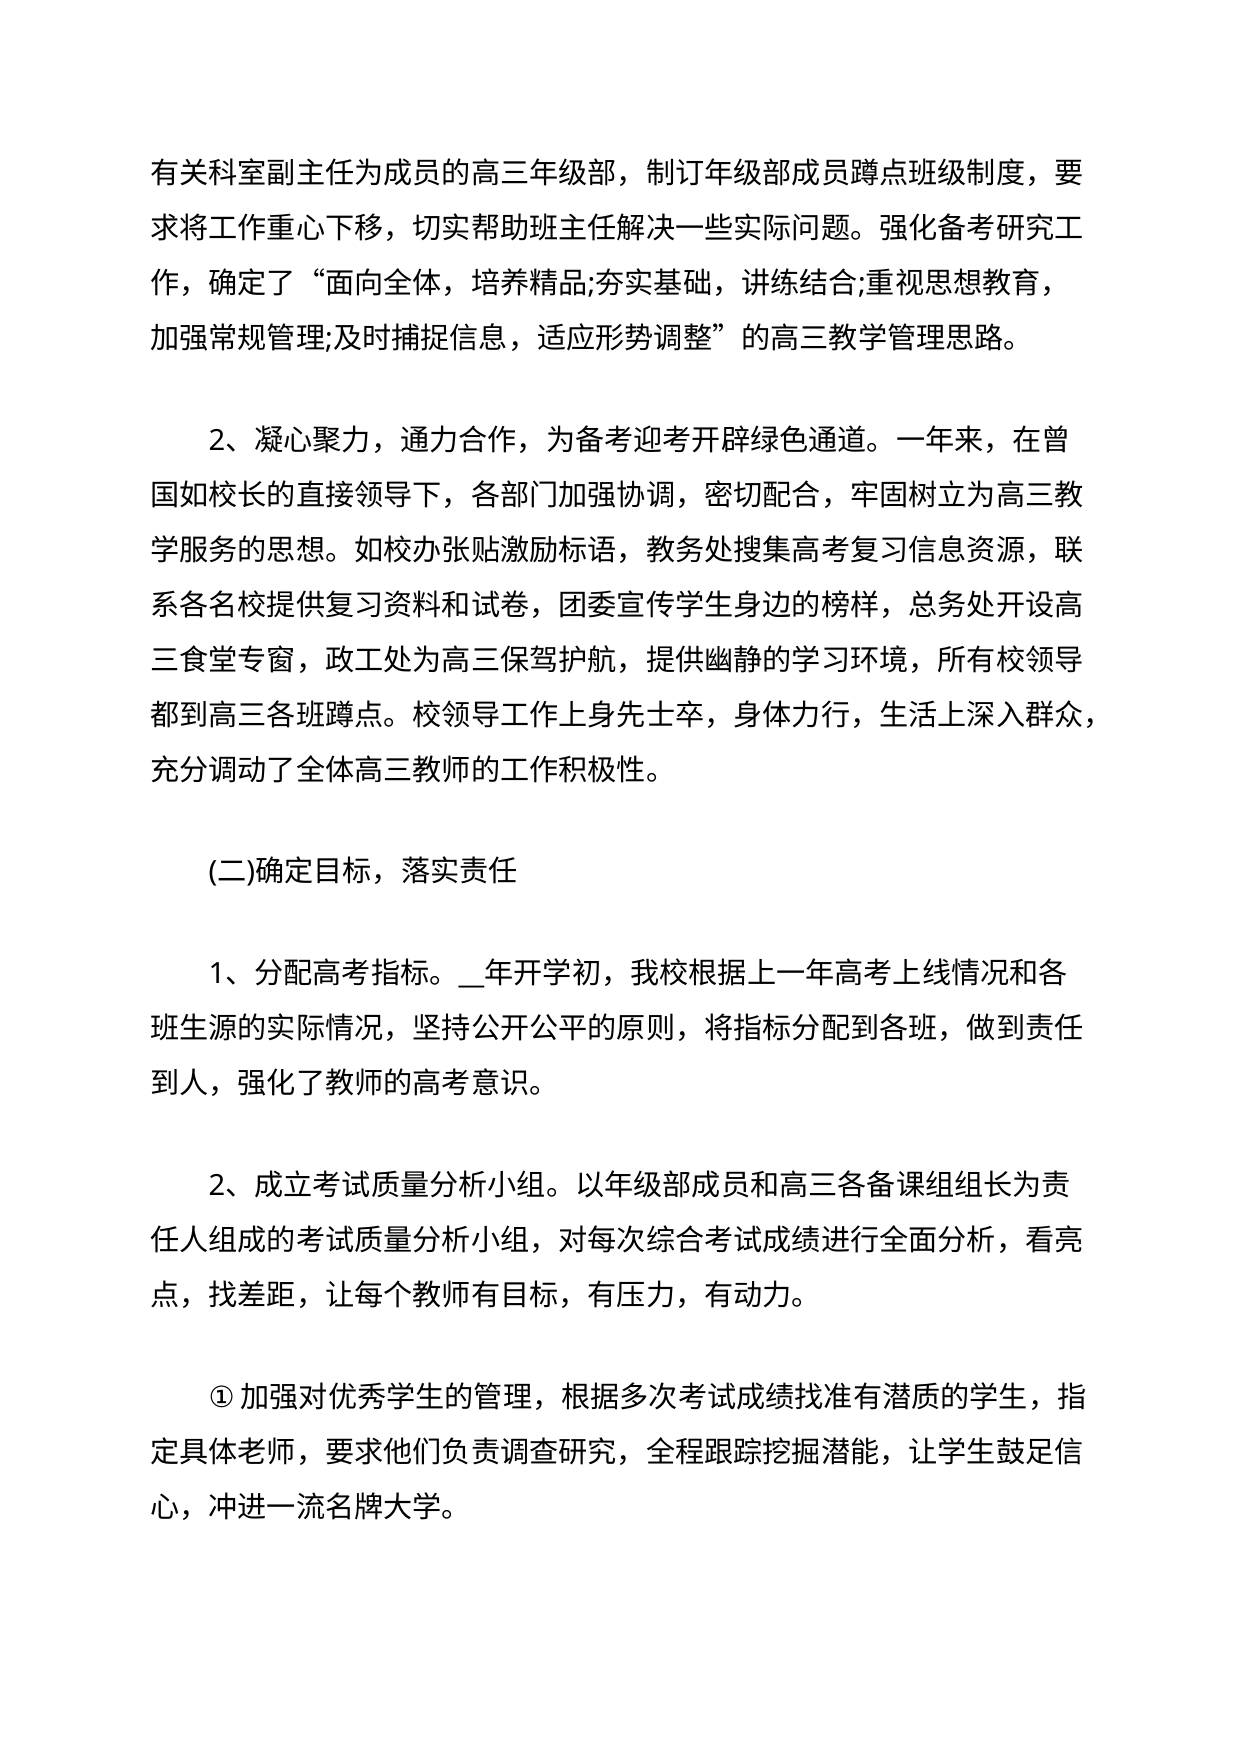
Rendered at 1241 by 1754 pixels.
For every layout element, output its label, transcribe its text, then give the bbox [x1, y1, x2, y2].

text 1、分配高考指标。__年开学初，我校根据上一年高考上线情况和各班生源的实际情况，坚持公开公平的原则，将指标分配到各班，做到责任到人，强化了教师的高考意识。 [150, 950, 1090, 1102]
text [150, 150, 1090, 357]
text 2、凝心聚力，通力合作，为备考迎考开辟绿色通道。一年来，在曾国如校长的直接领导下，各部门加强协调，密切配合，牢固树立为高三教学服务的思想。如校办张贴激励标语，教务处搜集高考复习信息资源，联系各名校提供复习资料和试卷，团委宣传学生身边的榜样，总务处开设高三食堂专窗，政工处为高三保驾护航，提供幽静的学习环境，所有校领导都到高三各班蹲点。校领导工作上身先士卒，身体力行，生活上深入群众，充分调动了全体高三教师的工作积极性。 [150, 417, 1090, 788]
text (二)确定目标，落实责任 [150, 848, 1090, 890]
text 2、成立考试质量分析小组。以年级部成员和高三各备课组组长为责任人组成的考试质量分析小组，对每次综合考试成绩进行全面分析，看亮点，找差距，让每个教师有目标，有压力，有动力。 [150, 1162, 1090, 1314]
text ①加强对优秀学生的管理，根据多次考试成绩找准有潜质的学生，指定具体老师，要求他们负责调查研究，全程跟踪挖掘潜能，让学生鼓足信心，冲进一流名牌大学。 [150, 1373, 1090, 1526]
